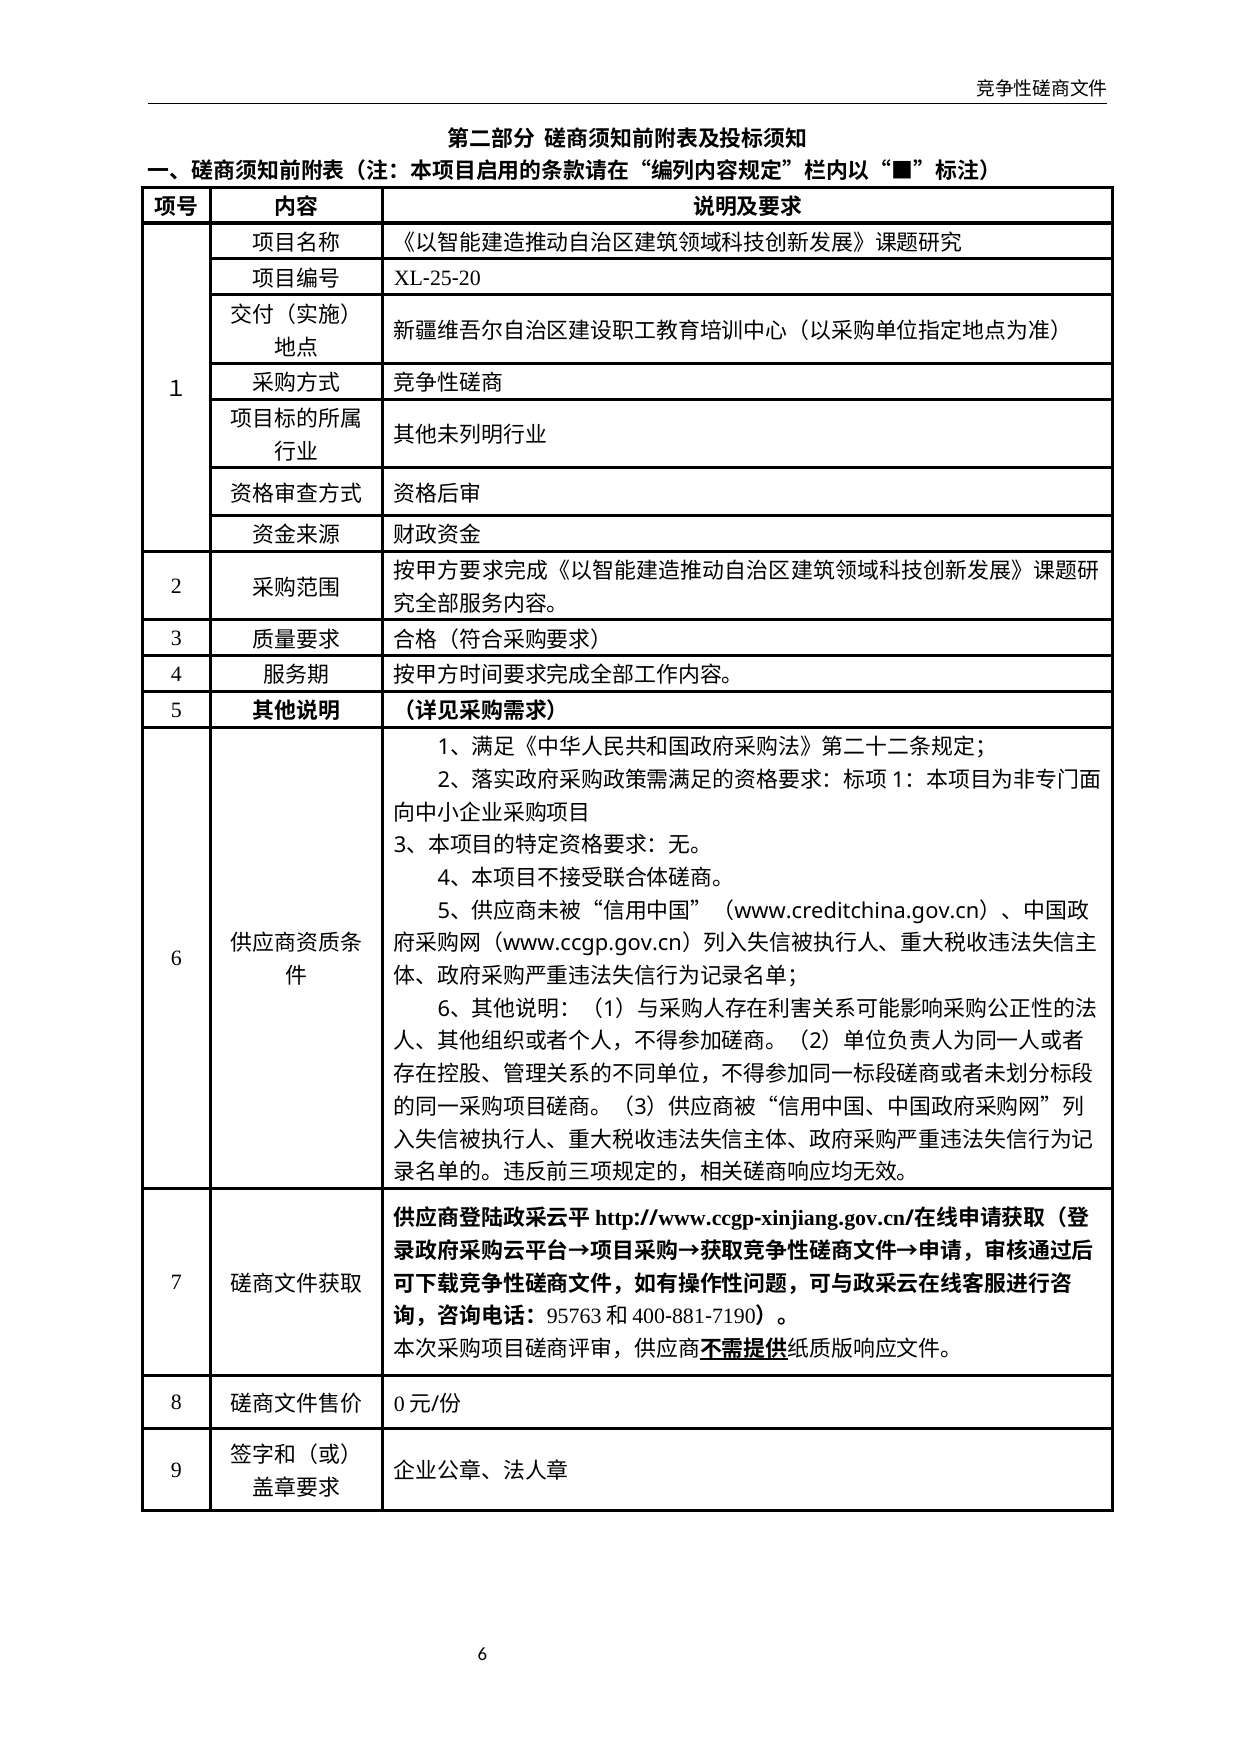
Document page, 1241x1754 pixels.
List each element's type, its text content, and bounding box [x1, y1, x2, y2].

table_cell 9 [144, 1430, 209, 1508]
table_cell 7 [144, 1190, 209, 1374]
table_cell 签字和（或） 盖章要求 [212, 1430, 381, 1508]
table_cell 资格后审 [384, 469, 1111, 514]
table_cell 磋商文件获取 [212, 1190, 381, 1374]
subtitle 第二部分 磋商须知前附表及投标须知 [148, 120, 1107, 153]
table_cell 供应商资质条件 [212, 729, 381, 1187]
table_cell 1、满足《中华人民共和国政府采购法》第二十二条规定； 2、落实政府采购政策需满足的资格要求：标项1：本项目为非专门面向中小企业采购项目 3、本项目的特定资格要求：无。 4、本项目不接受联合体磋商。 5、供应商未被“信用中国”（www.creditchina.gov.cn）、中国政府采购网（www.ccgp.gov.cn）列入失信被执行人、重大税收违法失信主体、政府采购严重违法失信行为记录名单； 6、其他说明：（1）与采购人存在利害关系可能影响采购公正性的法人、其他组织或者个人，不得参加磋商。（2）单位负责人为同一人或者存在控股、管理关系的不同单位，不得参加同一标段磋商或者未划分标段的同一采购项目磋商。（3）供应商被“信用中国、中国政府采购网”列入失信被执行人、重大税收违法失信主体、政府采购严重违法失信行为记录名单的。违反前三项规定的，相关磋商响应均无效。 [384, 729, 1111, 1187]
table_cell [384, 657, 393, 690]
table_cell 资格审查方式 [212, 469, 381, 514]
table_cell 8 [144, 1377, 209, 1427]
table_cell 新疆维吾尔自治区建设职工教育培训中心（以采购单位指定地点为准） [384, 296, 1111, 362]
table_cell 磋商文件售价 [212, 1377, 381, 1427]
table_cell 6 [144, 729, 209, 1187]
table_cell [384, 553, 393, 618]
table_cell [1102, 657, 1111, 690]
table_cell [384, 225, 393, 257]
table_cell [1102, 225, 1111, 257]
subtitle 一、磋商须知前附表（注：本项目启用的条款请在“编列内容规定”栏内以“■”标注） [148, 153, 1107, 186]
table_cell 企业公章、法人章 [384, 1430, 1111, 1508]
table_cell １ [144, 225, 209, 549]
table_cell 其他未列明行业 [384, 401, 1111, 466]
table_cell 供应商登陆政采云平http://www.ccgp-xinjiang.gov.cn/在线申请获取（登录政府采购云平台→项目采购→获取竞争性磋商文件→申请，审核通过后可下载竞争性磋商文件，如有操作性问题，可与政采云在线客服进行咨询，咨询电话：95763和400-881-7190）。 本次采购项目磋商评审，供应商不需提供纸质版响应文件。 [384, 1190, 1111, 1374]
table_cell 0元/份 [384, 1377, 1111, 1427]
table_cell 2 [144, 553, 209, 618]
table_cell 采购范围 [212, 553, 381, 618]
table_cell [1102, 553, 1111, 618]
